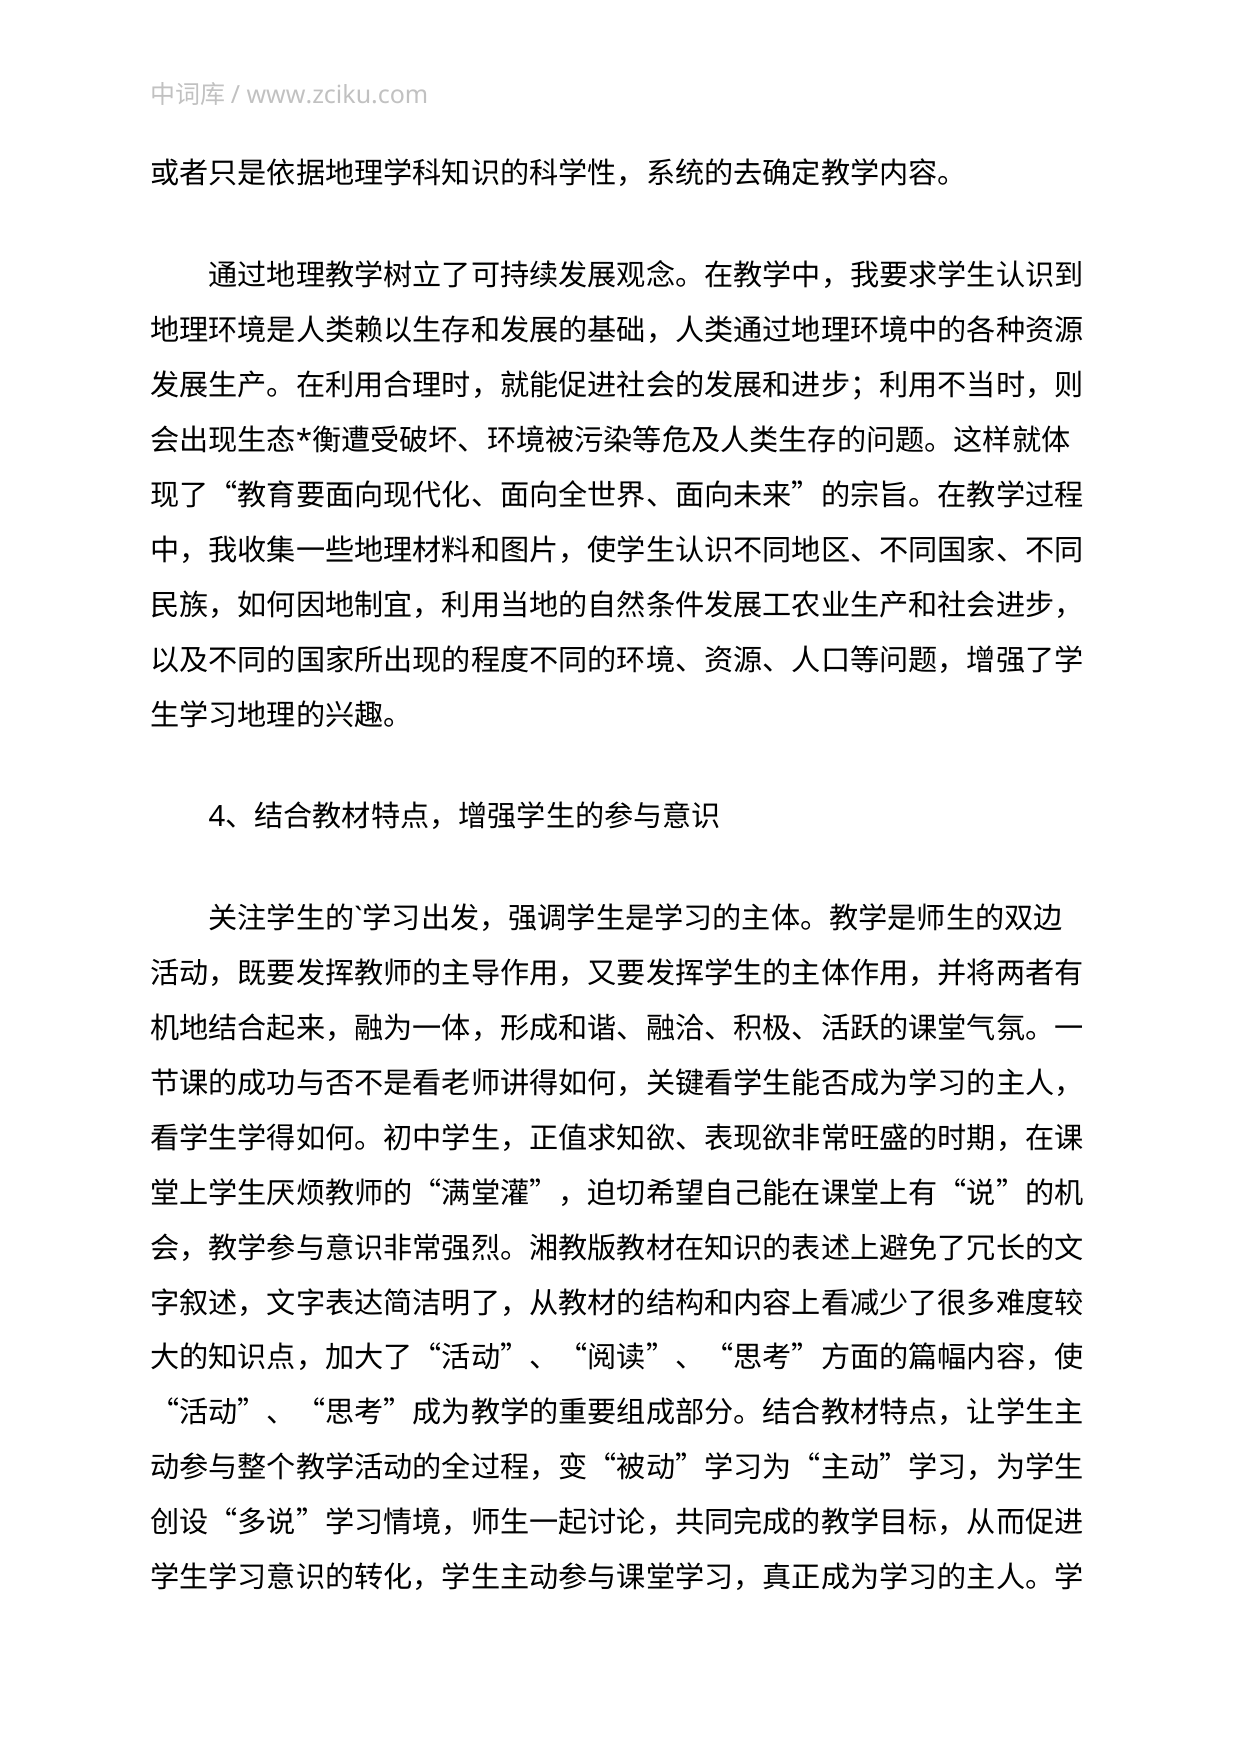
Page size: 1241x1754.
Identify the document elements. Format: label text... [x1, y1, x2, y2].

text 通过地理教学树立了可持续发展观念。在教学中，我要求学生认识到地理环境是人类赖以生存和发展的基础，人类通过地理环境中的各种资源发展生产。在利用合理时，就能促进社会的发展和进步；利用不当时，则会出现生态*衡遭受破坏、环境被污染等危及人类生存的问题。这样就体现了“教育要面向现代化、面向全世界、面向未来”的宗旨。在教学过程中，我收集一些地理材料和图片，使学生认识不同地区、不同国家、不同民族，如何因地制宜，利用当地的自然条件发展工农业生产和社会进步，以及不同的国家所出现的程度不同的环境、资源、人口等问题，增强了学生学习地理的兴趣。 [150, 252, 1090, 733]
text 4、结合教材特点，增强学生的参与意识 [150, 793, 1090, 835]
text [150, 895, 1090, 1596]
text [150, 150, 1090, 192]
